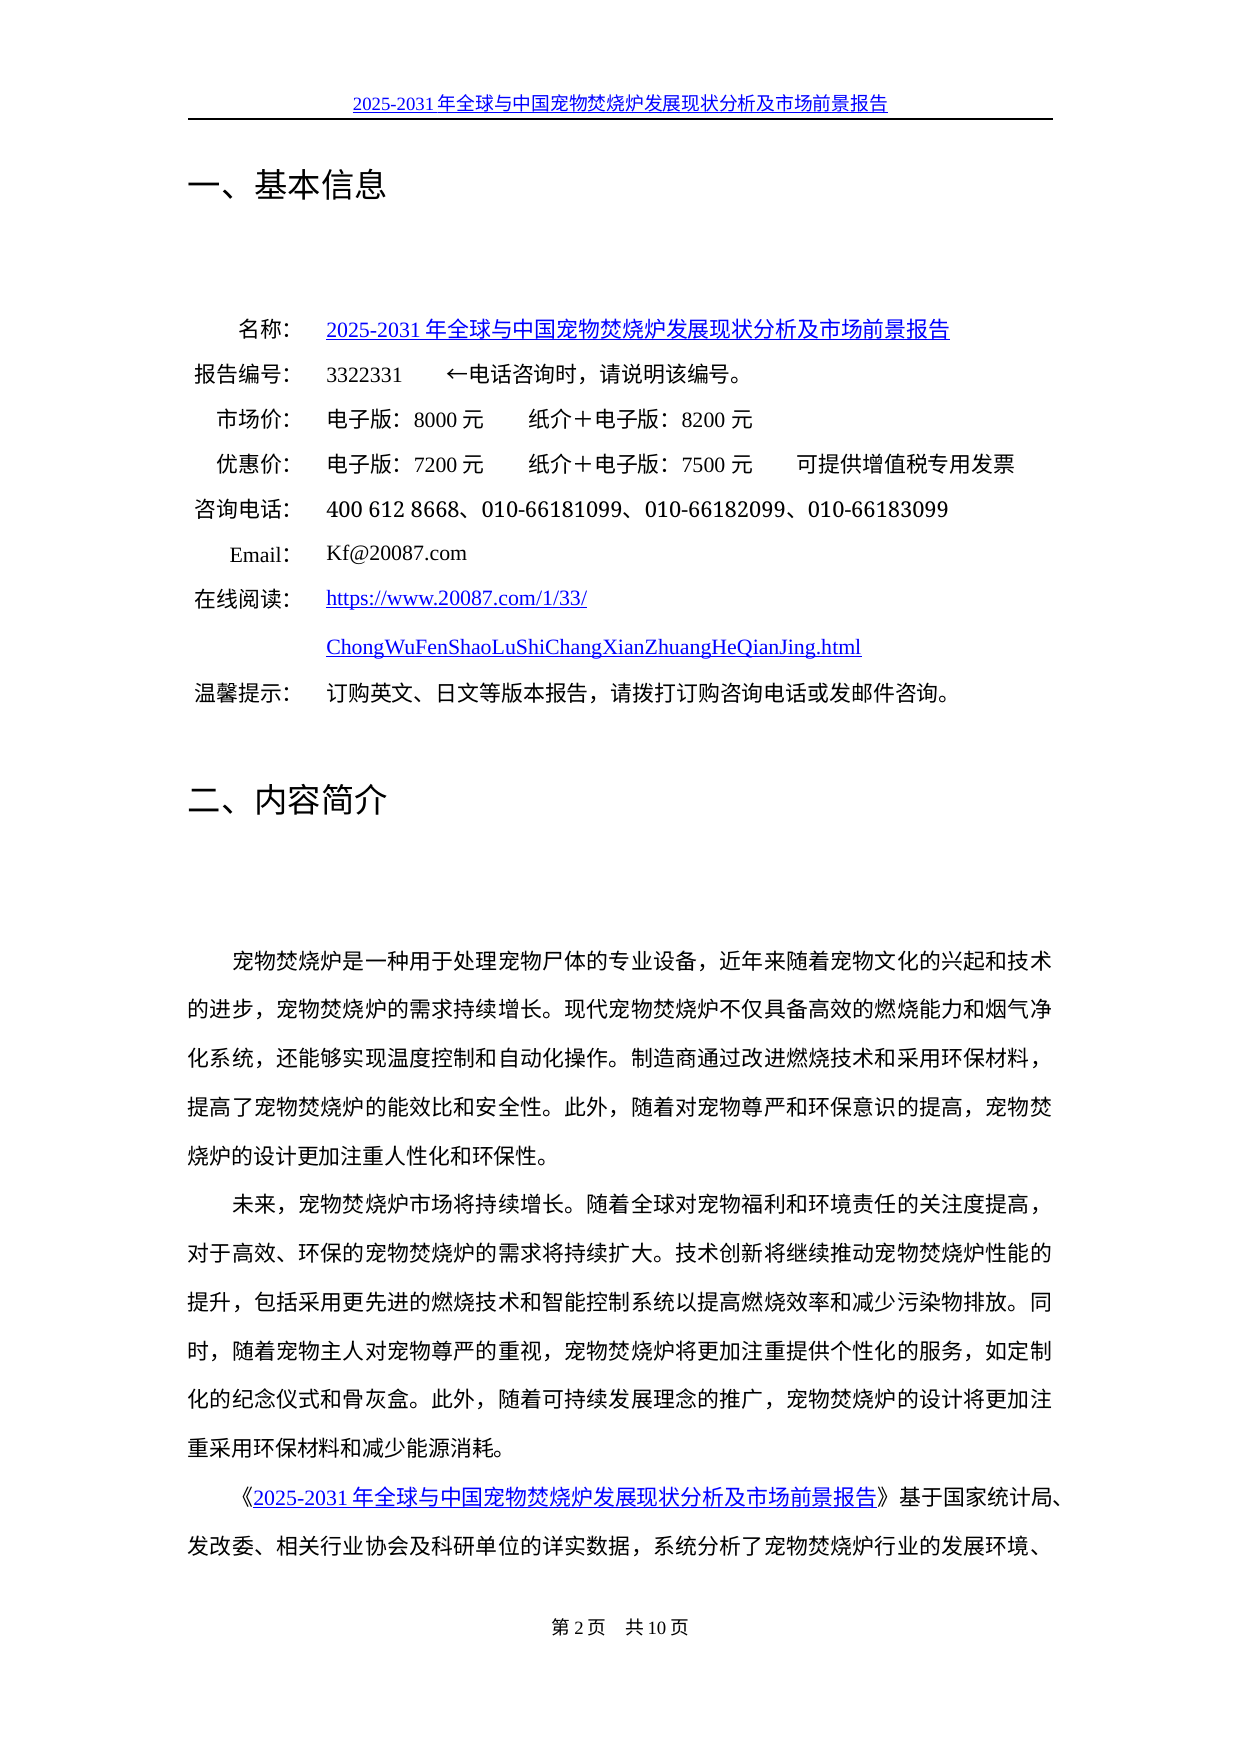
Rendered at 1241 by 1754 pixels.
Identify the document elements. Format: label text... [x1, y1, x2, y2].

table_cell 订购英文、日文等版本报告，请拨打订购咨询电话或发邮件咨询。 [315, 675, 1073, 720]
title 一、基本信息 [187, 150, 1053, 215]
table_cell Email： [167, 537, 315, 582]
table_cell 市场价： [167, 402, 315, 447]
table_cell 3322331 ←电话咨询时，请说明该编号。 [315, 357, 1073, 402]
table_header 2025-2031年全球与中国宠物焚烧炉发展现状分析及市场前景报告 [315, 312, 1073, 357]
table_cell 报告编号： [167, 357, 315, 402]
table_header 名称： [167, 312, 315, 357]
table_cell 电子版：8000 元 纸介＋电子版：8200 元 [315, 402, 1073, 447]
table_cell 温馨提示： [167, 675, 315, 720]
table_cell [315, 582, 1073, 675]
table_cell 优惠价： [167, 447, 315, 492]
title 二、内容简介 [187, 766, 1053, 831]
table_cell 400 612 8668、010-66181099、010-66182099、010-66183099 [315, 492, 1073, 537]
table_cell 咨询电话： [167, 492, 315, 537]
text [187, 943, 1053, 1561]
table_cell 在线阅读： [167, 582, 315, 675]
table_cell Kf@20087.com [315, 537, 1073, 582]
table_cell 电子版：7200 元 纸介＋电子版：7500 元 可提供增值税专用发票 [315, 447, 1073, 492]
